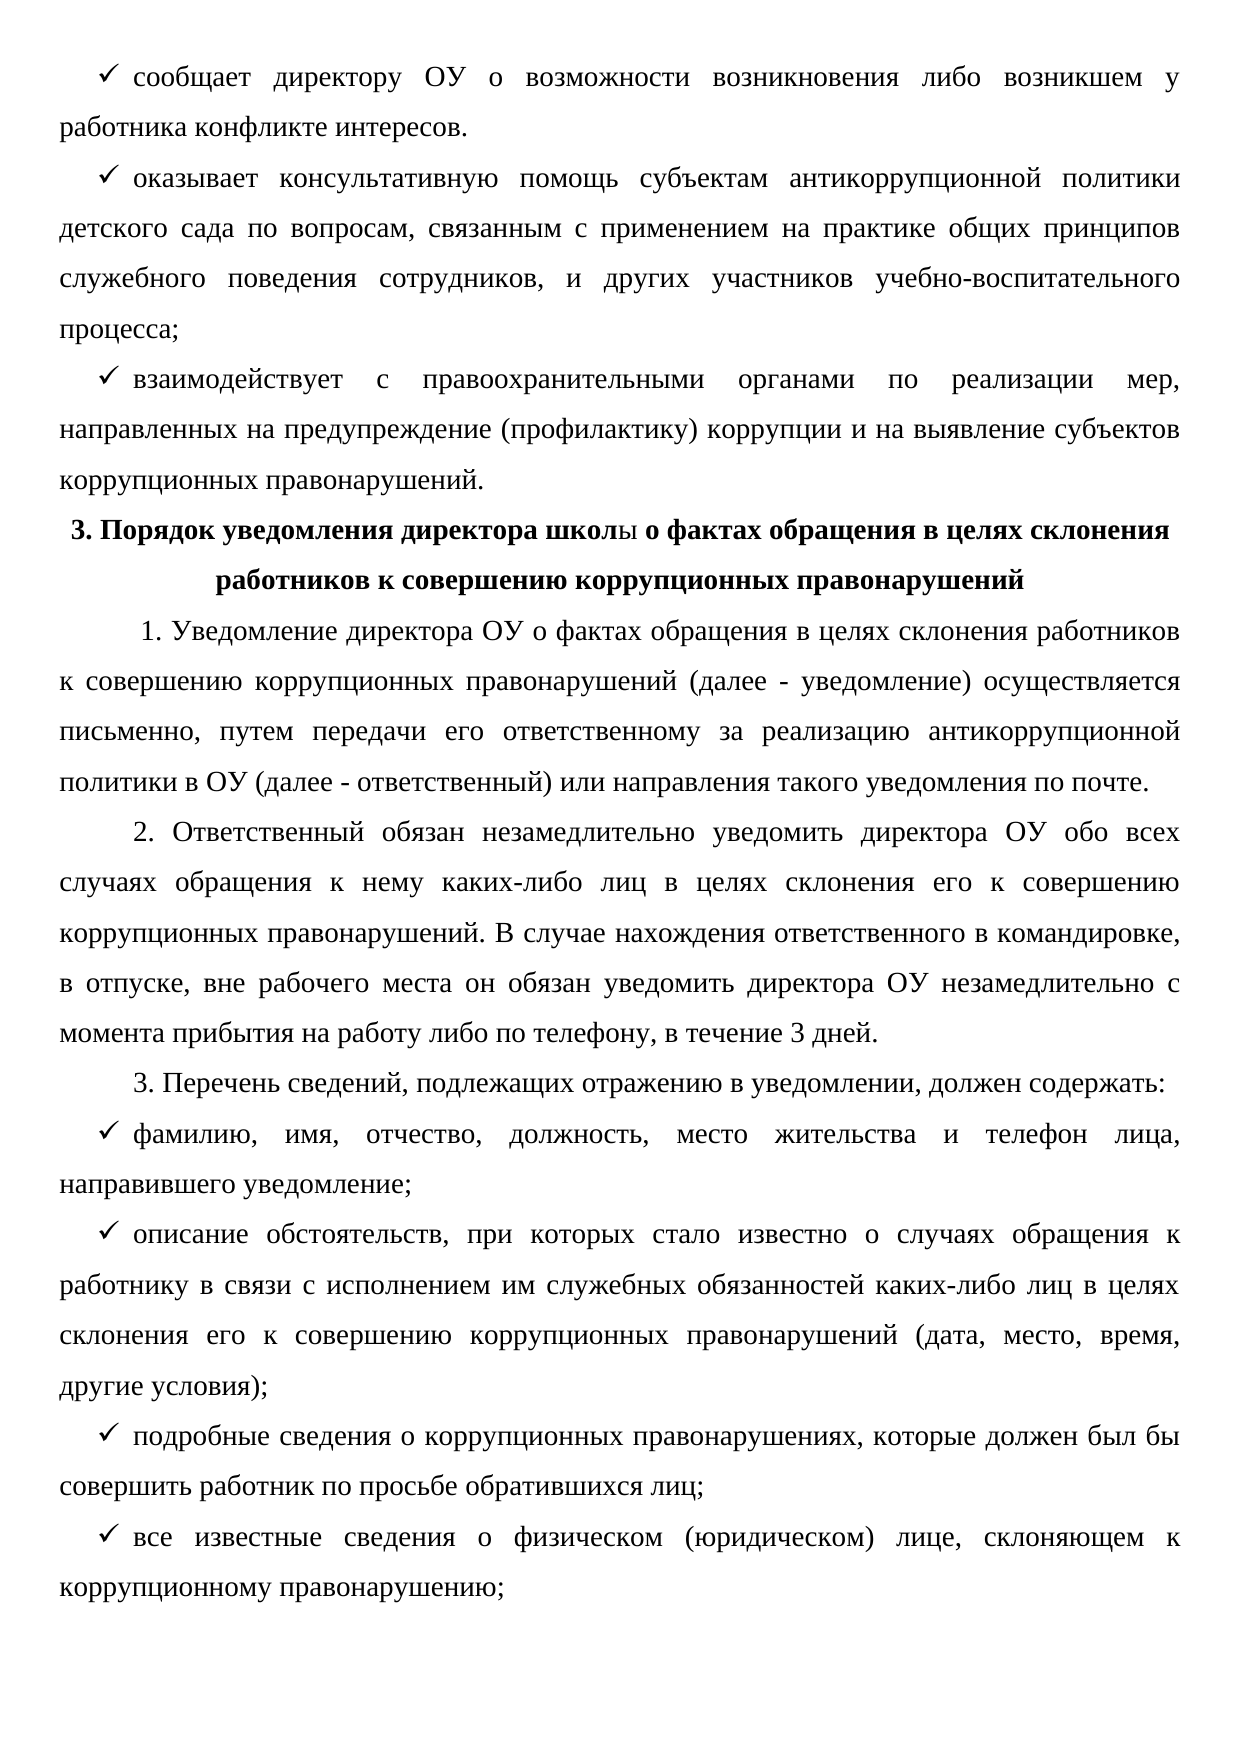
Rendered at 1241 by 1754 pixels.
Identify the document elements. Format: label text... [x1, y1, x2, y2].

list оказывает консультативную помощь субъектам антикоррупционной политики детского сада по вопросам, связанным с применением на практике общих принципов служебного поведения сотрудников, и других участников учебно-воспитательного процесса; [59, 160, 1181, 344]
list подробные сведения о коррупционных правонарушениях, которые должен был бы совершить работник по просьбе обратившихся лиц; [59, 1418, 1181, 1502]
text 2. Ответственный обязан незамедлительно уведомить директора ОУ обо всех случаях обращения к нему каких-либо лиц в целях склонения его к совершению коррупционных правонарушений. В случае нахождения ответственного в командировке, в отпуске, вне рабочего места он обязан уведомить директора ОУ незамедлительно с момента прибытия на работу либо по телефону, в течение 3 дней. [59, 814, 1181, 1049]
text 3. Порядок уведомления директора школы о фактах обращения в целях склонения работников к совершению коррупционных правонарушений [59, 512, 1181, 596]
list взаимодействует с правоохранительными органами по реализации мер, направленных на предупреждение (профилактику) коррупции и на выявление субъектов коррупционных правонарушений. [59, 361, 1181, 495]
list фамилию, имя, отчество, должность, место жительства и телефон лица, направившего уведомление; [59, 1116, 1181, 1200]
list все известные сведения о физическом (юридическом) лице, склоняющем к коррупционному правонарушению; [59, 1519, 1181, 1603]
text 3. Перечень сведений, подлежащих отражению в уведомлении, должен содержать: [59, 1066, 1181, 1099]
list сообщает директору ОУ о возможности возникновения либо возникшем у работника конфликте интересов. [59, 59, 1181, 143]
list описание обстоятельств, при которых стало известно о случаях обращения к работнику в связи с исполнением им служебных обязанностей каких-либо лиц в целях склонения его к совершению коррупционных правонарушений (дата, место, время, другие условия); [59, 1217, 1181, 1401]
text 1. Уведомление директора ОУ о фактах обращения в целях склонения работников к совершению коррупционных правонарушений (далее - уведомление) осуществляется письменно, путем передачи его ответственному за реализацию антикоррупционной политики в ОУ (далее - ответственный) или направления такого уведомления по почте. [59, 613, 1181, 797]
